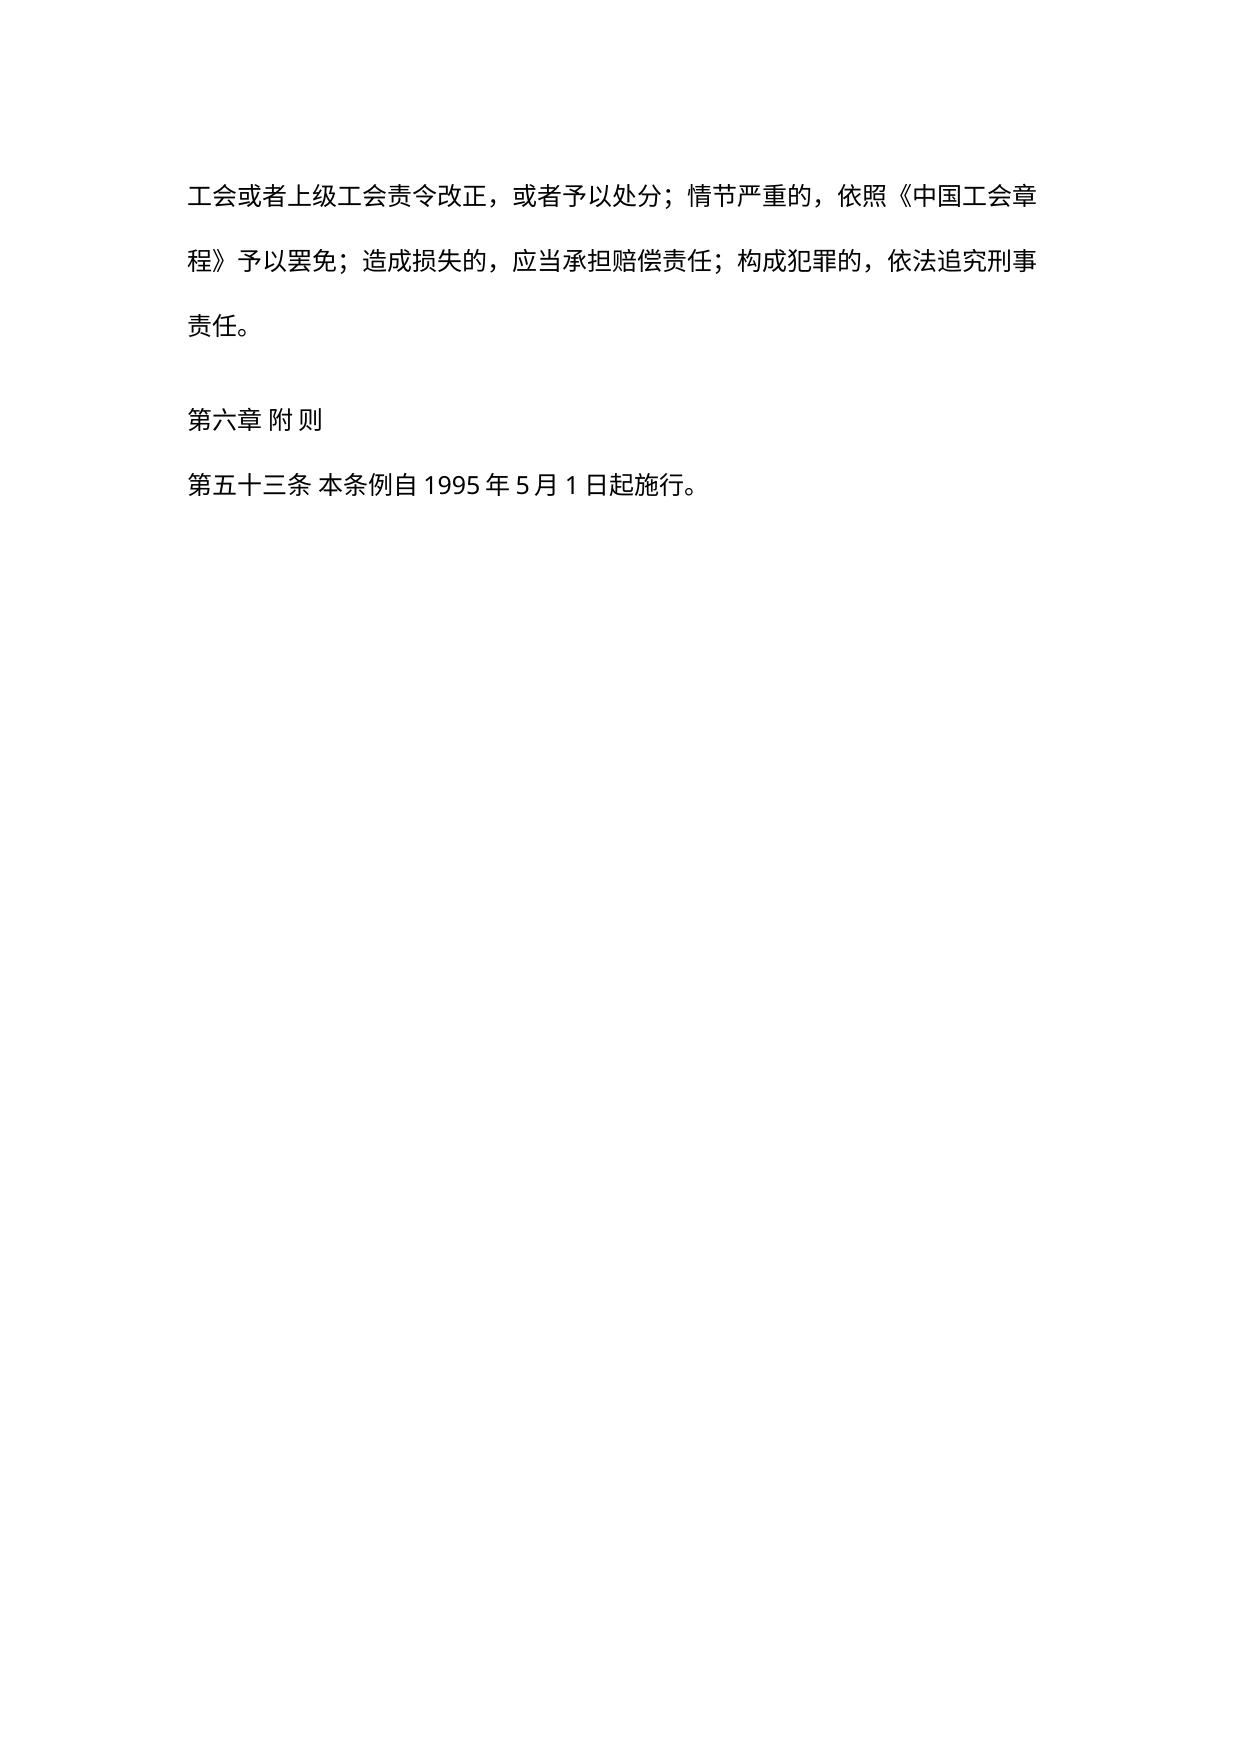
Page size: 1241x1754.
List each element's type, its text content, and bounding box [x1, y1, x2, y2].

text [187, 162, 1053, 357]
text 第六章 附 则 第五十三条 本条例自1995年5月1日起施行。 [187, 386, 1053, 516]
